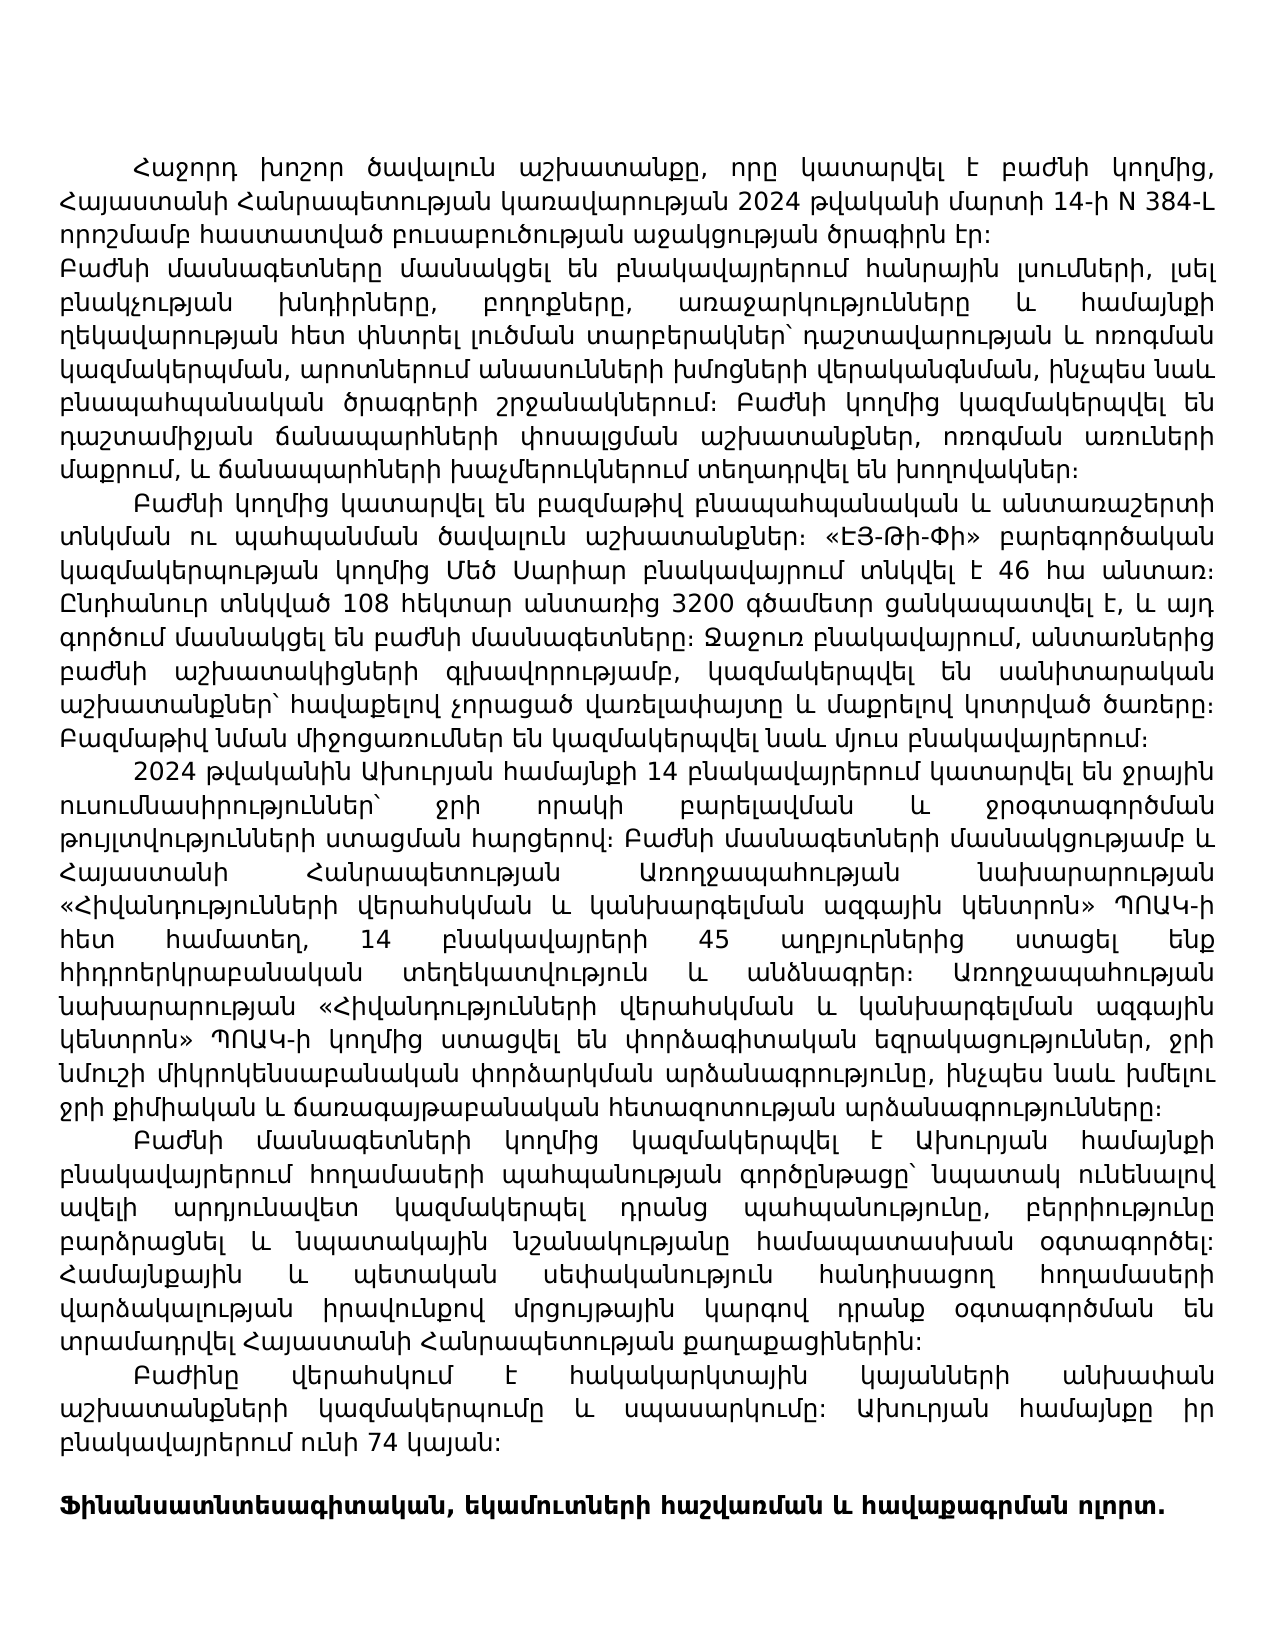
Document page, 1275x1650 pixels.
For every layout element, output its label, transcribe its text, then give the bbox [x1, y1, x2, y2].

text Բաժինը վերահսկում է հակակարկտային կայանների անխափան աշխատանքների կազմակերպումը և սպասարկումը: Ախուրյան համայնքը իր բնակավայրերում ունի 74 կայան: [59, 1361, 1216, 1457]
text 2024 թվականին Ախուրյան համայնքի 14 բնակավայրերում կատարվել են ջրային ուսումնասիրություններ՝ ջրի որակի բարելավման և ջրօգտագործման թույլտվությունների ստացման հարցերով։ Բաժնի մասնագետների մասնակցությամբ և Հայաստանի Հանրապետության Առողջապահության նախարարության «Հիվանդությունների վերահսկման և կանխարգելման ազգային կենտրոն» ՊՈԱԿ-ի հետ համատեղ, 14 բնակավայրերի 45 աղբյուրներից ստացել ենք հիդրոերկրաբանական տեղեկատվություն և անձնագրեր։ Առողջապահության նախարարության «Հիվանդությունների վերահսկման և կանխարգելման ազգային կենտրոն» ՊՈԱԿ-ի կողմից ստացվել են փորձագիտական եզրակացություններ, ջրի նմուշի միկրոկենսաբանական փորձարկման արձանագրությունը, ինչպես նաև խմելու ջրի քիմիական և ճառագայթաբանական հետազոտության արձանագրությունները։ [59, 757, 1216, 1122]
text Բաժնի մասնագետների կողմից կազմակերպվել է Ախուրյան համայնքի բնակավայրերում հողամասերի պահպանության գործընթացը՝ նպատակ ունենալով ավելի արդյունավետ կազմակերպել դրանց պահպանությունը, բերրիությունը բարձրացնել և նպատակային նշանակությանը համապատասխան օգտագործել: Համայնքային և պետական սեփականություն հանդիսացող հողամասերի վարձակալության իրավունքով մրցույթային կարգով դրանք օգտագործման են տրամադրվել Հայաստանի Հանրապետության քաղաքացիներին: [59, 1126, 1216, 1357]
text Ֆինանսատնտեսագիտական, եկամուտների հաշվառման և հավաքագրման ոլորտ. [59, 1491, 1216, 1520]
text Հաջորդ խոշոր ծավալուն աշխատանքը, որը կատարվել է բաժնի կողմից, Հայաստանի Հանրապետության կառավարության 2024 թվականի մարտի 14-ի N 384-Լ որոշմամբ հաստատված բուսաբուծության աջակցության ծրագիրն էր: [59, 153, 1216, 250]
text Բաժնի կողմից կատարվել են բազմաթիվ բնապահպանական և անտառաշերտի տնկման ու պահպանման ծավալուն աշխատանքներ։ «ԷՅ-Թի-Փի» բարեգործական կազմակերպության կողմից Մեծ Սարիար բնակավայրում տնկվել է 46 հա անտառ։ Ընդհանուր տնկված 108 հեկտար անտառից 3200 գծամետր ցանկապատվել է, և այդ գործում մասնակցել են բաժնի մասնագետները։ Ջաջուռ բնակավայրում, անտառներից բաժնի աշխատակիցների գլխավորությամբ, կազմակերպվել են սանիտարական աշխատանքներ՝ հավաքելով չորացած վառելափայտը և մաքրելով կոտրված ծառերը։ Բազմաթիվ նման միջոցառումներ են կազմակերպվել նաև մյուս բնակավայրերում։ [59, 489, 1216, 753]
text Բաժնի մասնագետները մասնակցել են բնակավայրերում հանրային լսումների, լսել բնակչության խնդիրները, բողոքները, առաջարկությունները և համայնքի ղեկավարության հետ փնտրել լուծման տարբերակներ՝ դաշտավարության և ոռոգման կազմակերպման, արոտներում անասունների խմոցների վերականգնման, ինչպես նաև բնապահպանական ծրագրերի շրջանակներում։ Բաժնի կողմից կազմակերպվել են դաշտամիջյան ճանապարհների փոսալցման աշխատանքներ, ոռոգման առուների մաքրում, և ճանապարհների խաչմերուկներում տեղադրվել են խողովակներ։ [59, 254, 1216, 484]
